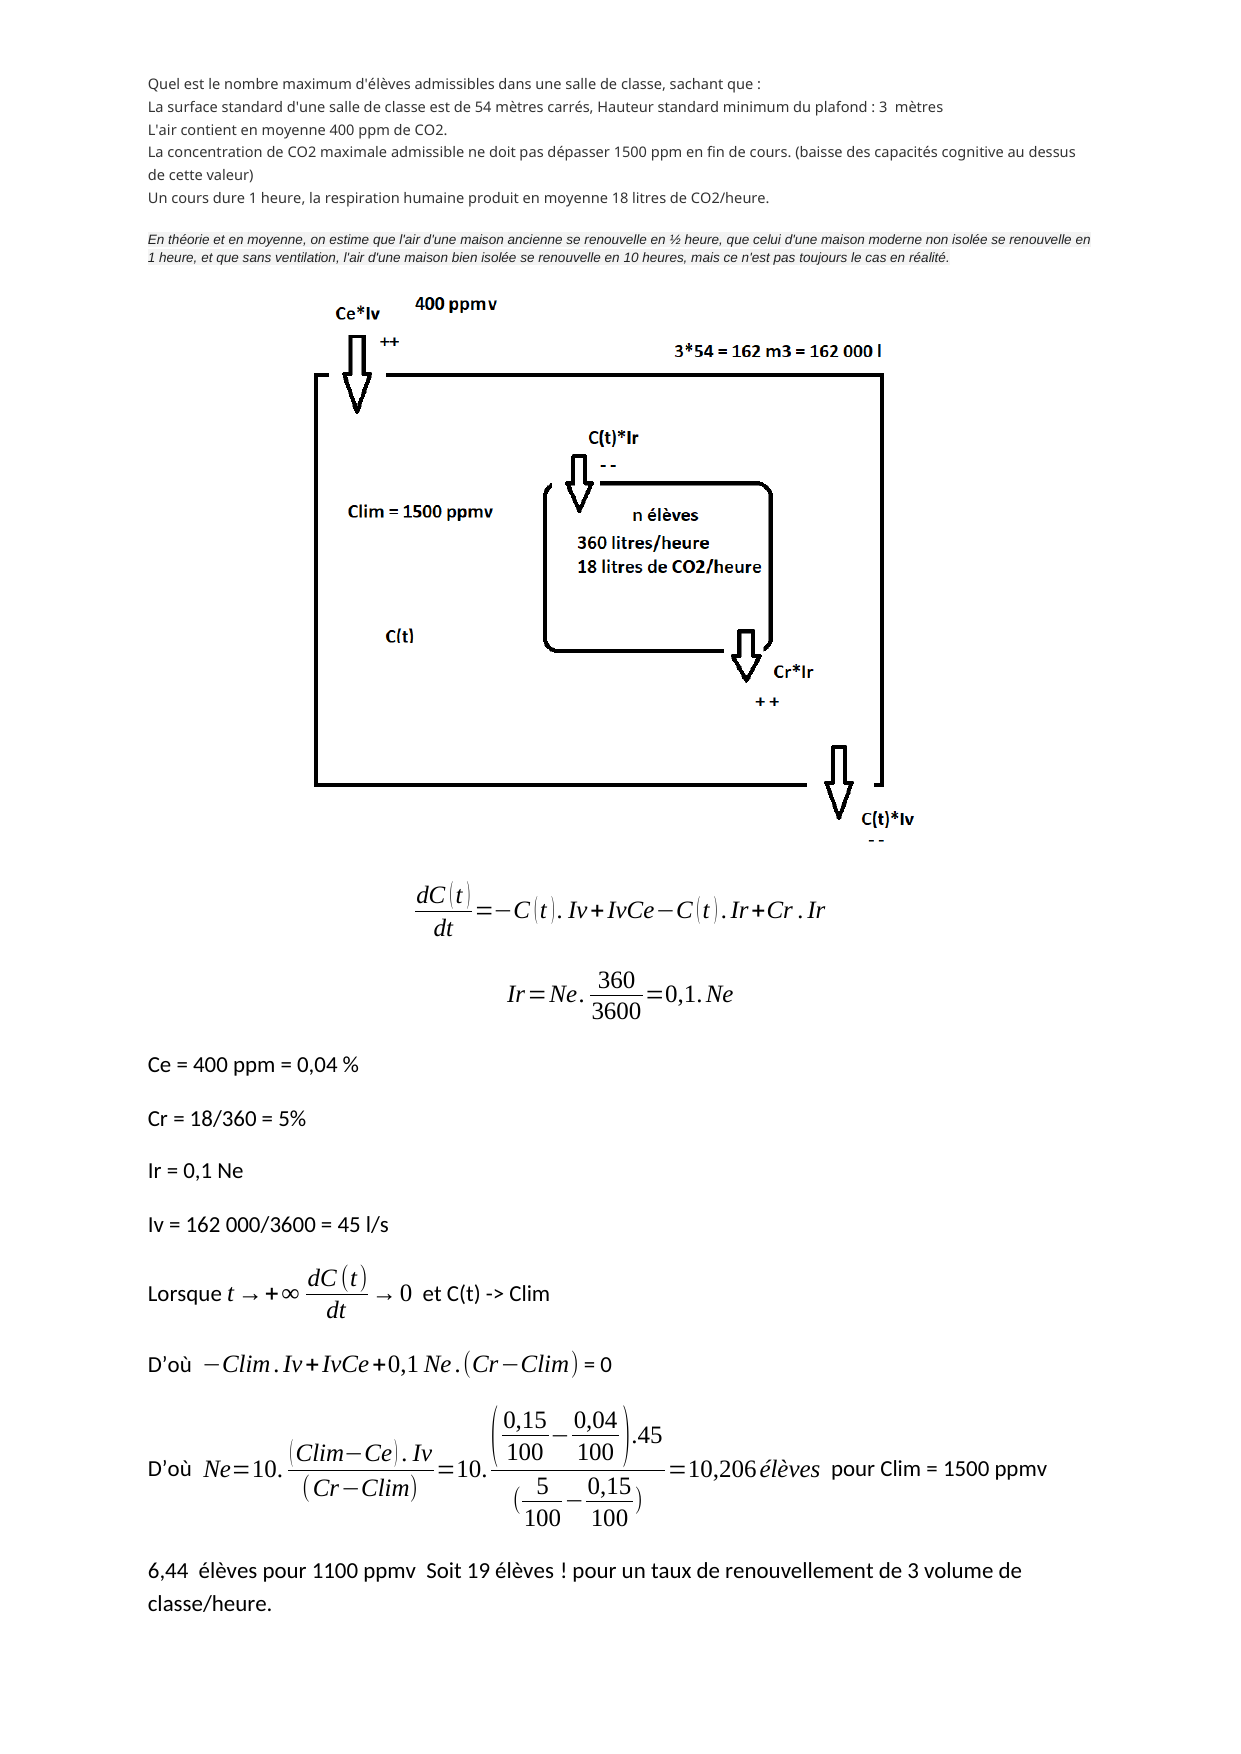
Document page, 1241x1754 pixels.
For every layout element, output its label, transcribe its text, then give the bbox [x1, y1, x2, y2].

text D’où pour Clim = 1500 ppmv [148, 1404, 1093, 1532]
text Ce = 400 ppm = 0,04 % [148, 1051, 1093, 1079]
text Quel est le nombre maximum d'élèves admissibles dans une salle de classe, sachant que : La surface standard d'une salle de classe est de 54 mètres carrés, Hauteur standard minimum du plafond : 3 mètres L'air contient en moyenne 400 ppm de CO2. La concentration de CO2 maximale admissible ne doit pas dépasser 1500 ppm en fin de cours. (baisse des capacités cognitive au dessus de cette valeur) Un cours dure 1 heure, la respiration humaine produit en moyenne 18 litres de CO2/heure. [148, 74, 1093, 208]
text 6,44 élèves pour 1100 ppmv Soit 19 élèves ! pour un taux de renouvellement de 3 volume de classe/heure. [148, 1557, 1093, 1617]
text Lorsque et C(t) -> Clim [148, 1263, 1093, 1324]
text D’où = 0 [148, 1349, 1093, 1379]
picture [298, 288, 942, 855]
text En théorie et en moyenne, on estime que l'air d'une maison ancienne se renouvelle en ½ heure, que celui d'une maison moderne non isolée se renouvelle en 1 heure, et que sans ventilation, l'air d'une maison bien isolée se renouvelle en 10 heures, mais ce n'est pas toujours le cas en réalité. [148, 232, 1093, 265]
text Iv = 162 000/3600 = 45 l/s [148, 1210, 1093, 1238]
text Ir = 0,1 Ne [148, 1157, 1093, 1185]
text Cr = 18/360 = 5% [148, 1104, 1093, 1132]
